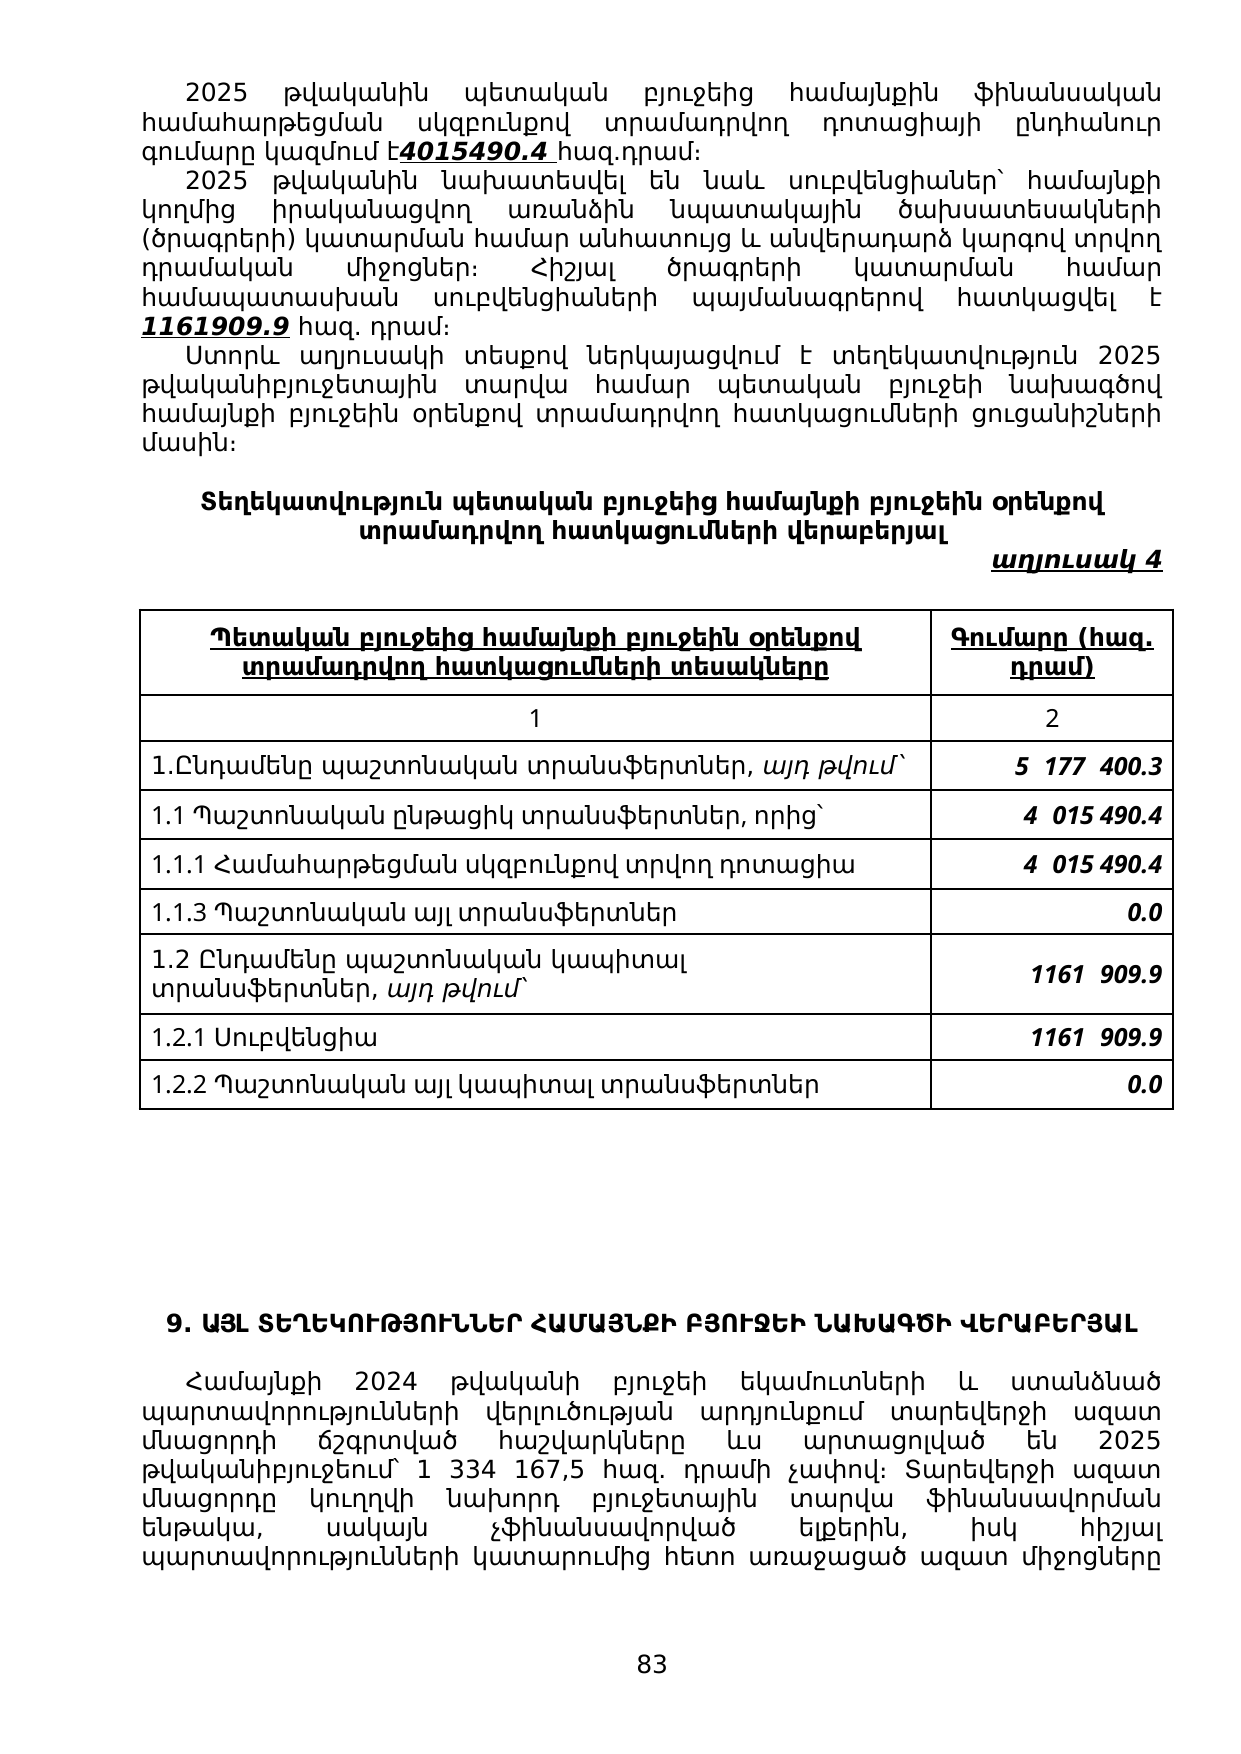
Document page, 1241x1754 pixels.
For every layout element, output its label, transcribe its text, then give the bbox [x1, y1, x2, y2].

text աղյուսակ 4 [141, 545, 1145, 574]
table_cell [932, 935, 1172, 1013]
text 9. ԱՅԼ ՏԵՂԵԿՈՒԹՅՈՒՆՆԵՐ ՀԱՄԱՅՆՔԻ ԲՅՈՒՋԵԻ ՆԱԽԱԳԾԻ ՎԵՐԱԲԵՐՅԱԼ [141, 1309, 1163, 1338]
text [141, 1368, 1163, 1572]
text Տեղեկատվություն պետական բյուջեից համայնքի բյուջեին օրենքով տրամադրվող հատկացումների վերաբերյալ [141, 487, 1163, 545]
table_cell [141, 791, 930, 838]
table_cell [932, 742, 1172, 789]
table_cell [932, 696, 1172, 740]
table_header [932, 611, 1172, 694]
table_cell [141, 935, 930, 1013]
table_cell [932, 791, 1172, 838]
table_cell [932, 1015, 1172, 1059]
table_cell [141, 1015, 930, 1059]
text Ստորև աղյուսակի տեսքով ներկայացվում է տեղեկատվություն 2025 թվականիբյուջետային տարվա համար պետական բյուջեի նախագծով համայնքի բյուջեին օրենքով տրամադրվող հատկացումների ցուցանիշների մասին։ [141, 341, 1163, 458]
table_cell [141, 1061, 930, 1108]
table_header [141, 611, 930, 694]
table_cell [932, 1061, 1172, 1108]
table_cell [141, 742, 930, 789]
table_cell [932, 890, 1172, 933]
text 2025 թվականին նախատեսվել են նաև սուբվենցիաներ՝ համայնքի կողմից իրականացվող առանձին նպատակային ծախսատեսակների (ծրագրերի) կատարման համար անհատույց և անվերադարձ կարգով տրվող դրամական միջոցներ։ Հիշյալ ծրագրերի կատարման համար համապատասխան սուբվենցիաների պայմանագրերով հատկացվել է 1161909.9 հազ. դրամ։ [141, 166, 1163, 341]
text 2025 թվականին պետական բյուջեից համայնքին ֆինանսական համահարթեցման սկզբունքով տրամադրվող դոտացիայի ընդհանուր գումարը կազմում է4015490.4 հազ.դրամ։ [141, 78, 1163, 166]
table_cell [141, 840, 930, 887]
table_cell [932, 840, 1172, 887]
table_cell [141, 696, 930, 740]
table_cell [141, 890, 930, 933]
